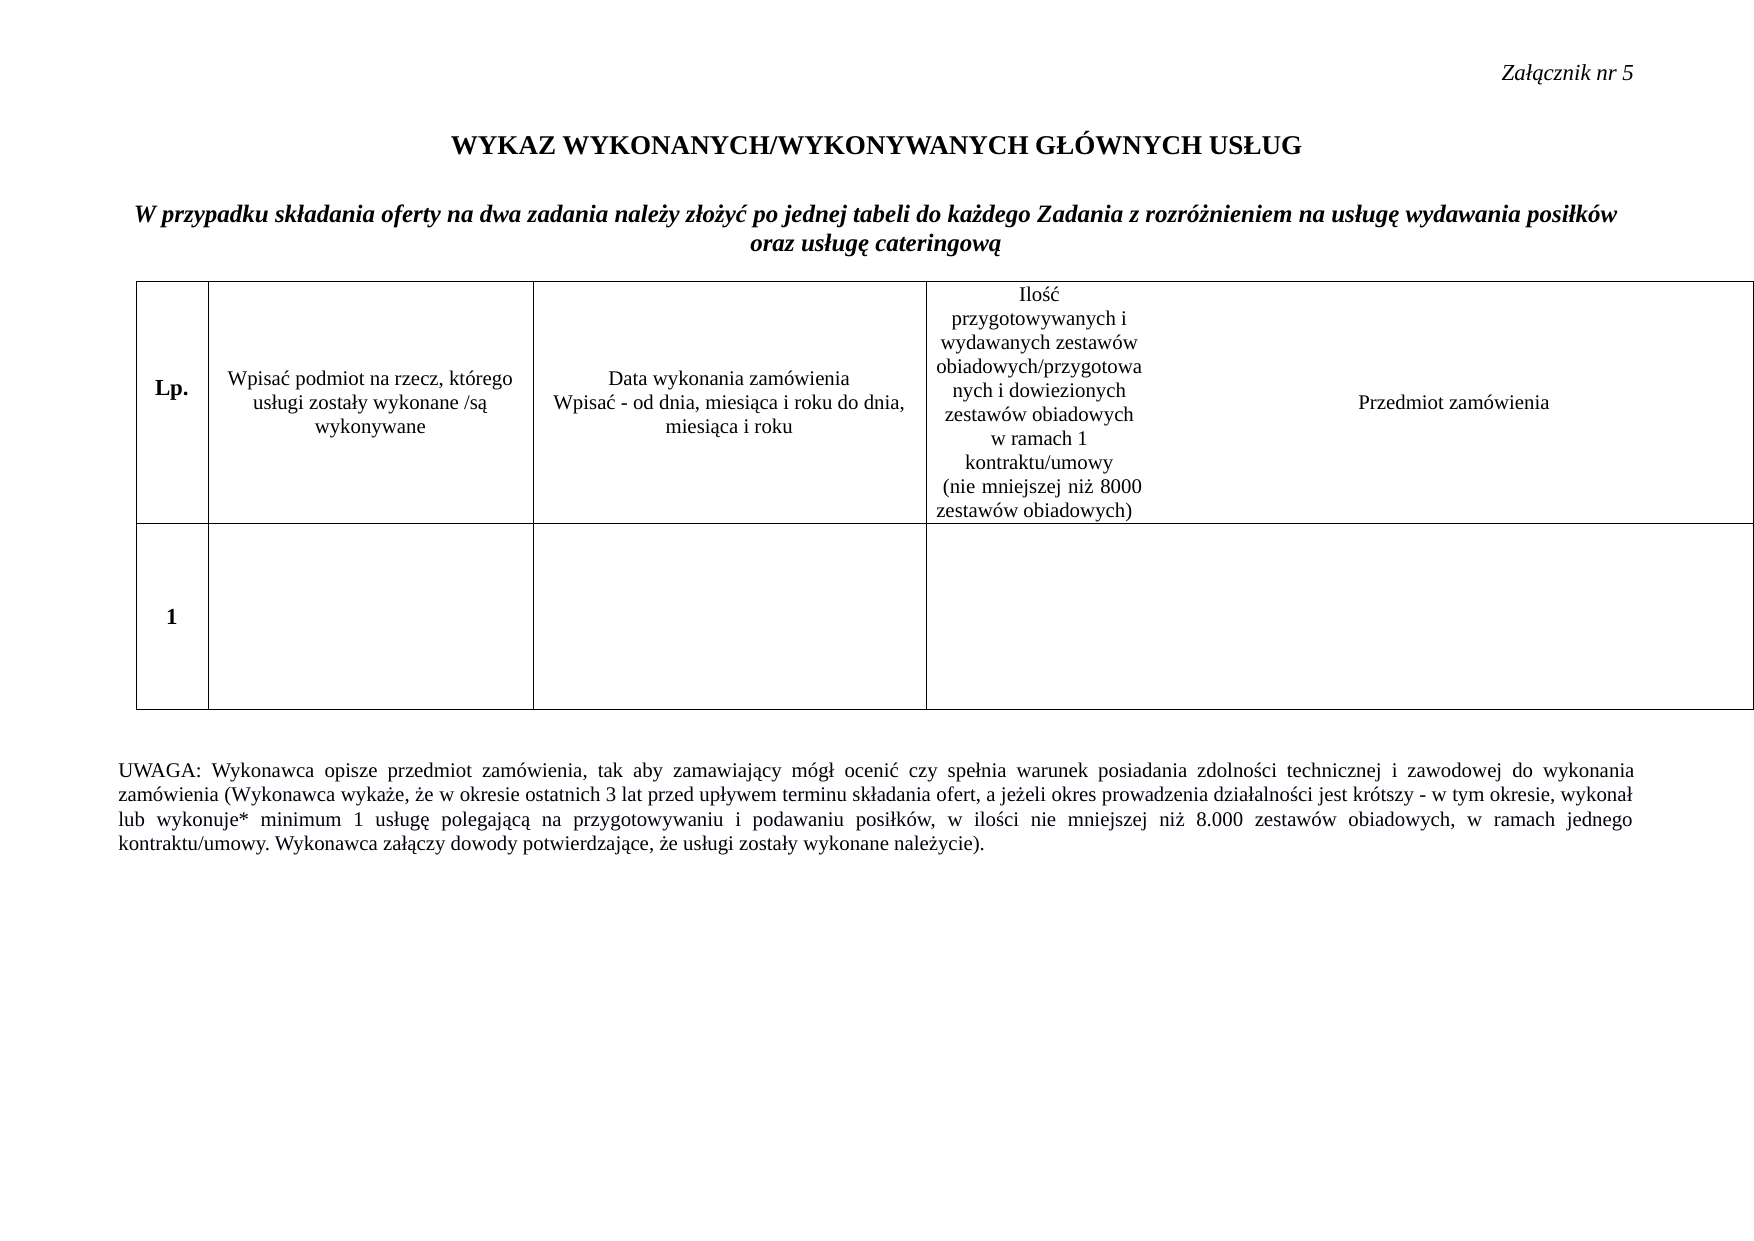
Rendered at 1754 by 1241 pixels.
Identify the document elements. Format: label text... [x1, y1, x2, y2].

table_cell 1 [137, 524, 208, 709]
table_header Wpisać podmiot na rzecz, którego usługi zostały wykonane /są wykonywane [209, 282, 533, 522]
table_cell [209, 524, 533, 709]
text W przypadku składania oferty na dwa zadania należy złożyć po jednej tabeli do każdego Zadania z rozróżnieniem na usługę wydawania posiłków oraz usługę cateringową [118, 199, 1636, 257]
table_cell [927, 524, 1153, 709]
list Wykaz wykonanych/wykonywanych głównych usług [118, 129, 1636, 160]
table_header Data wykonania zamówienia Wpisać - od dnia, miesiąca i roku do dnia, miesiąca i roku [534, 282, 926, 522]
text Załącznik nr 5 [118, 59, 1636, 86]
table_header Lp. [137, 282, 208, 522]
text UWAGA: Wykonawca opisze przedmiot zamówienia, tak aby zamawiający mógł ocenić czy spełnia warunek posiadania zdolności technicznej i zawodowej do wykonania zamówienia (Wykonawca wykaże, że w okresie ostatnich 3 lat przed upływem terminu składania ofert, a jeżeli okres prowadzenia działalności jest krótszy - w tym okresie, wykonał lub wykonuje* minimum 1 usługę polegającą na przygotowywaniu i podawaniu posiłków, w ilości nie mniejszej niż 8.000 zestawów obiadowych, w ramach jednego kontraktu/umowy. Wykonawca załączy dowody potwierdzające, że usługi zostały wykonane należycie). [118, 758, 1636, 854]
table_cell [534, 524, 926, 709]
table_header Ilość przygotowywanych i wydawanych zestawów obiadowych/przygotowanych i dowiezionych zestawów obiadowych w ramach 1 kontraktu/umowy (nie mniejszej niż 8000 zestawów obiadowych) [927, 282, 1153, 522]
table_header Przedmiot zamówienia [1154, 282, 1753, 522]
table_cell [1154, 524, 1753, 709]
